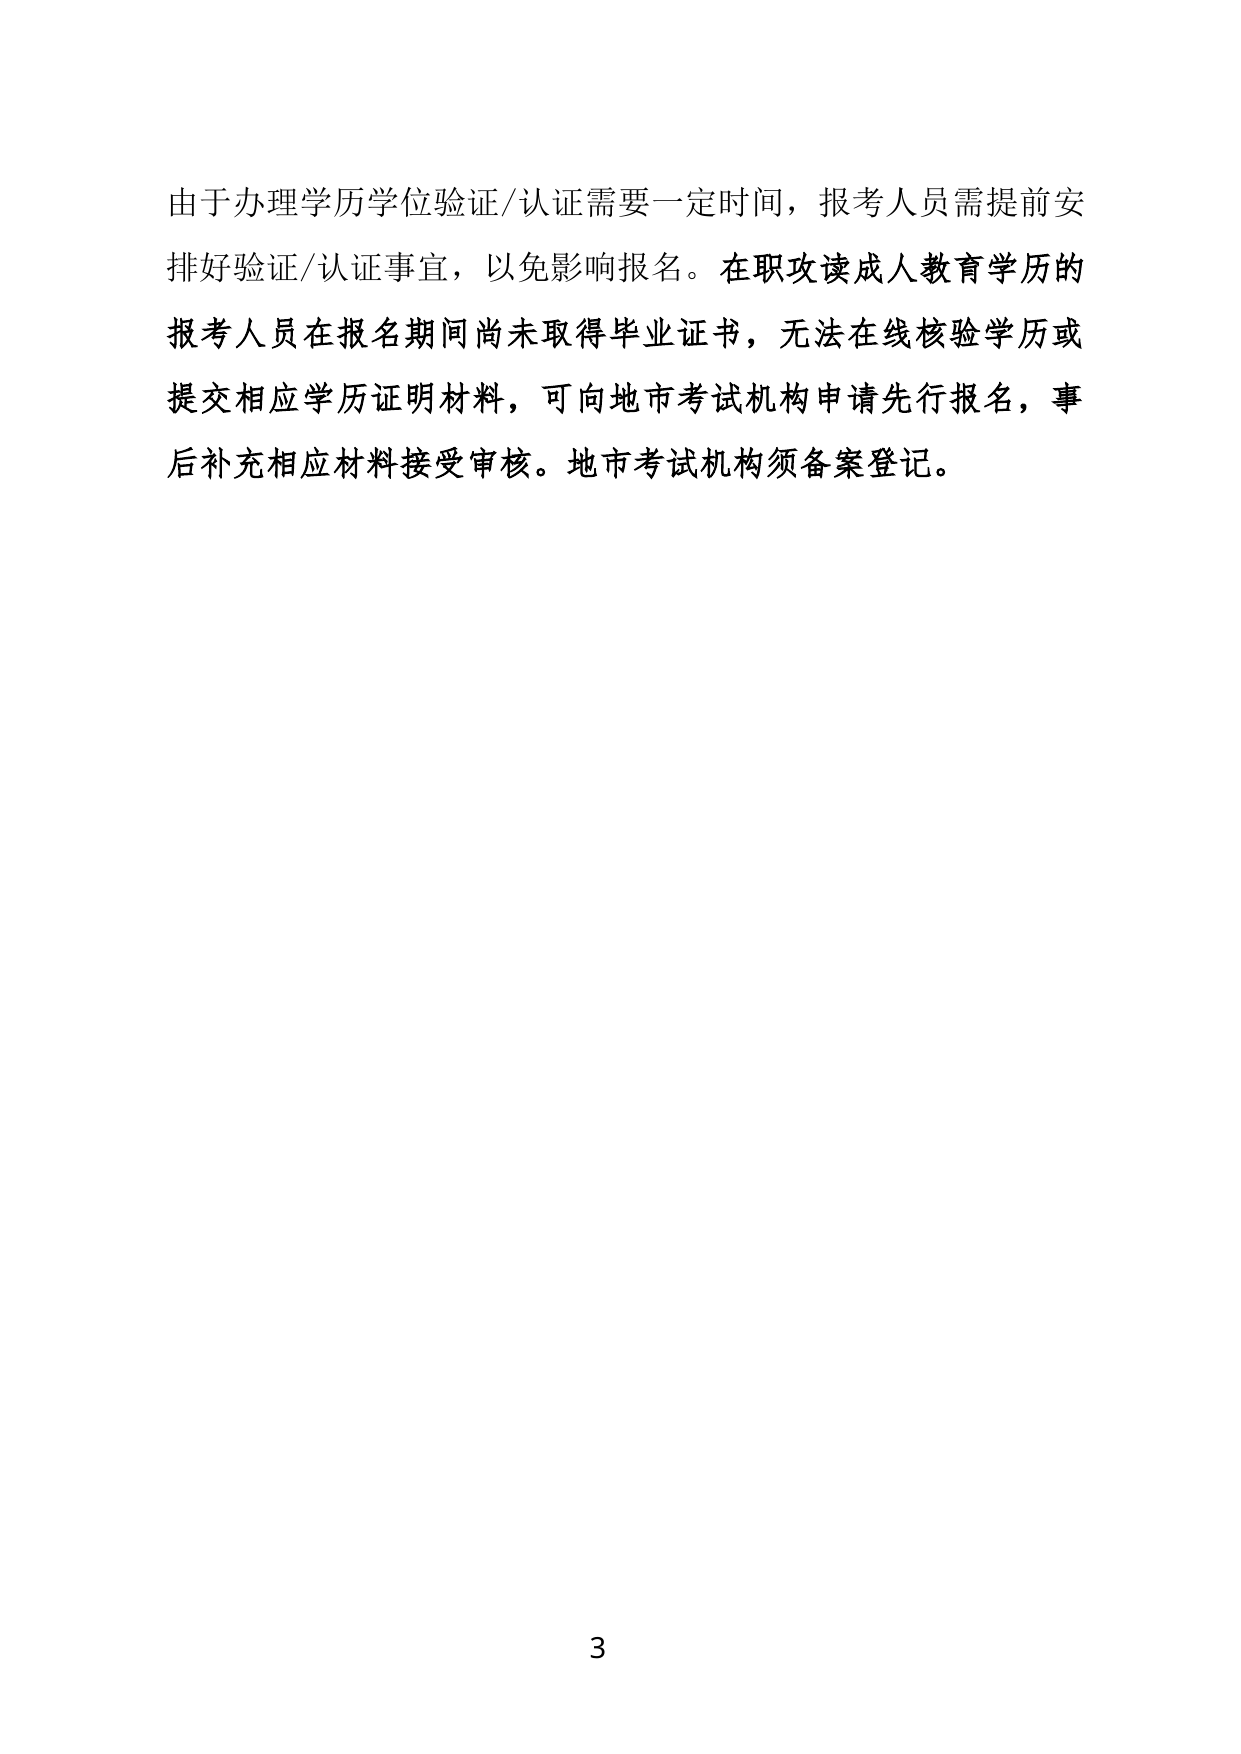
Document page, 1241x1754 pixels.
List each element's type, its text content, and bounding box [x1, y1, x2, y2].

text 由于办理学历学位验证/认证需要一定时间，报考人员需提前安排好验证/认证事宜，以免影响报名。在职攻读成人教育学历的报考人员在报名期间尚未取得毕业证书，无法在线核验学历或提交相应学历证明材料，可向地市考试机构申请先行报名，事后补充相应材料接受审核。地市考试机构须备案登记。 [165, 168, 1087, 493]
